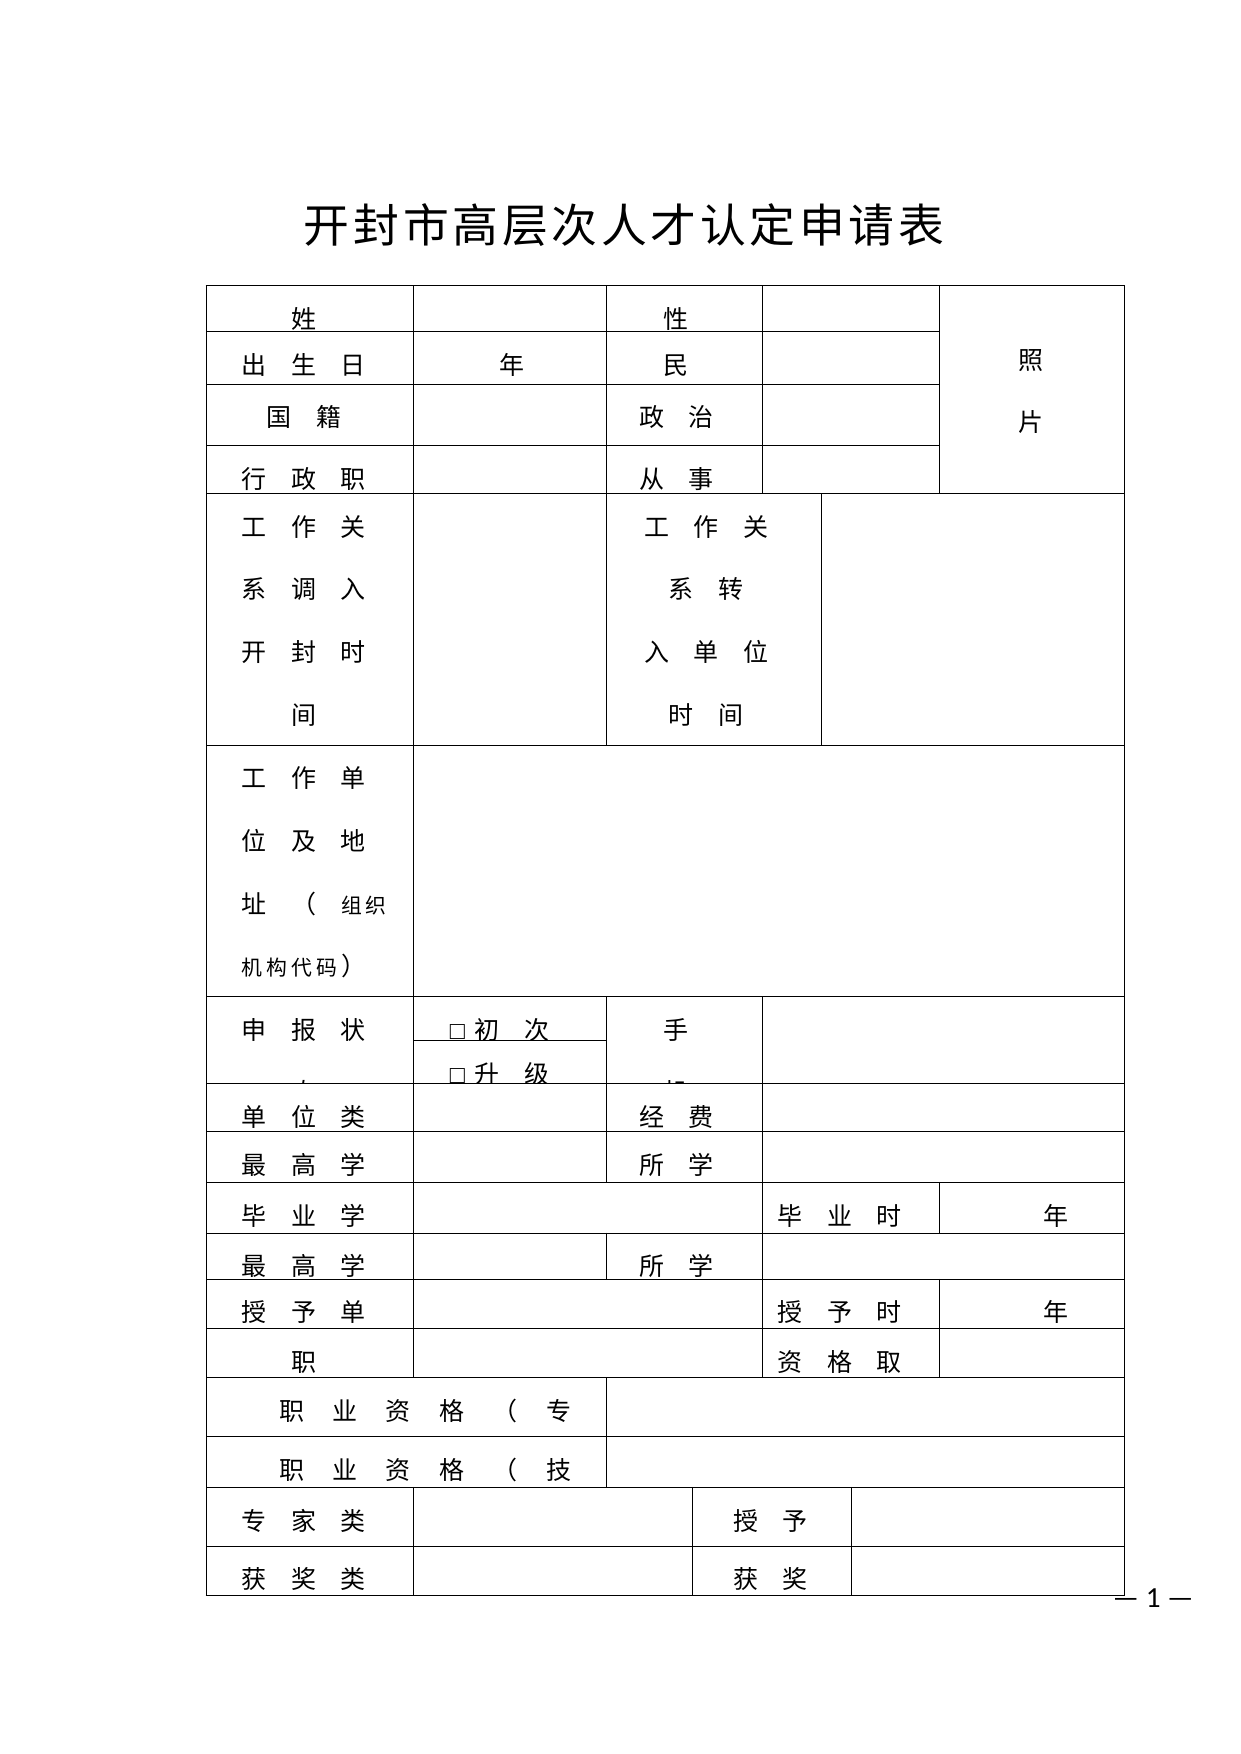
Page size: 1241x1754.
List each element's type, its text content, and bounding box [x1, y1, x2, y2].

table_cell 所学专业 [607, 1132, 762, 1182]
table_cell [414, 1084, 606, 1131]
table_cell 工作关系转 入单位时间 [607, 494, 821, 745]
table_cell 获奖类别 [207, 1547, 413, 1595]
table_cell 手 机 [607, 997, 762, 1083]
table_cell [414, 494, 606, 745]
table_cell [763, 332, 939, 383]
table_cell [414, 385, 606, 445]
table_cell 专家类别 [207, 1488, 413, 1546]
table_cell [763, 1084, 1124, 1131]
table_cell [414, 1234, 606, 1279]
table_cell 工作关系调入 开封时间 [207, 494, 413, 745]
table_cell 年 月 [940, 1280, 1124, 1328]
table_cell 最高学位 [207, 1234, 413, 1279]
table_cell 授予时间 [693, 1488, 851, 1546]
table_cell 所学专业 [607, 1234, 762, 1279]
table_cell [607, 1378, 1124, 1436]
table_cell [414, 1488, 692, 1546]
table_header 姓 名 [207, 286, 413, 331]
table_cell [414, 1132, 606, 1182]
table_cell □初次申报 [414, 997, 606, 1040]
table_cell [414, 446, 606, 493]
table_cell [822, 494, 1124, 745]
table_cell [414, 1329, 762, 1377]
table_cell 资格取得时间 [763, 1329, 939, 1377]
table_cell 行政职务 [207, 446, 413, 493]
table_cell 申报状态 [207, 997, 413, 1083]
table_cell 职业资格（技能类） [207, 1437, 606, 1487]
table_cell 经费形式 [607, 1084, 762, 1131]
text 开封市高层次人才认定申请表 [229, 160, 1023, 285]
table_cell 授予单位 [207, 1280, 413, 1328]
table_cell [607, 1437, 1124, 1487]
table_cell 单位类别 [207, 1084, 413, 1131]
table_cell 授予时间 [763, 1280, 939, 1328]
table_cell [763, 385, 939, 445]
table_cell 最高学历 [207, 1132, 413, 1182]
table_cell □升级申报 [414, 1041, 606, 1083]
table_cell [940, 1329, 1124, 1377]
table_cell [414, 1547, 692, 1595]
table_header 性 别 [607, 286, 762, 331]
table_header [414, 286, 606, 331]
table_cell [763, 1132, 1124, 1182]
table_cell [763, 997, 1124, 1083]
table_cell [852, 1488, 1124, 1546]
table_cell [414, 1280, 762, 1328]
table_cell [763, 1234, 1124, 1279]
table_cell 年 月 [940, 1183, 1124, 1233]
table_cell 年 月 日 [414, 332, 606, 383]
table_cell 国籍 （户籍所在地） [207, 385, 413, 445]
table_header [763, 286, 939, 331]
table_cell [852, 1547, 1124, 1595]
table_cell [414, 1183, 762, 1233]
table_cell [763, 446, 939, 493]
table_cell 出生日期 [207, 332, 413, 383]
table_cell 毕业时间 [763, 1183, 939, 1233]
table_cell 从事专业 [607, 446, 762, 493]
table_cell 毕业学校 [207, 1183, 413, 1233]
table_cell 获奖时间 [693, 1547, 851, 1595]
table_cell 工作单位及地址（组织机构代码） [207, 746, 413, 996]
table_cell 职业资格（专业技术类） [207, 1378, 606, 1436]
table_cell 政治面貌 [607, 385, 762, 445]
table_header 照 片 [940, 286, 1124, 493]
table_cell 民 族 [607, 332, 762, 383]
table_cell 职 称 [207, 1329, 413, 1377]
table_cell [414, 746, 1124, 996]
